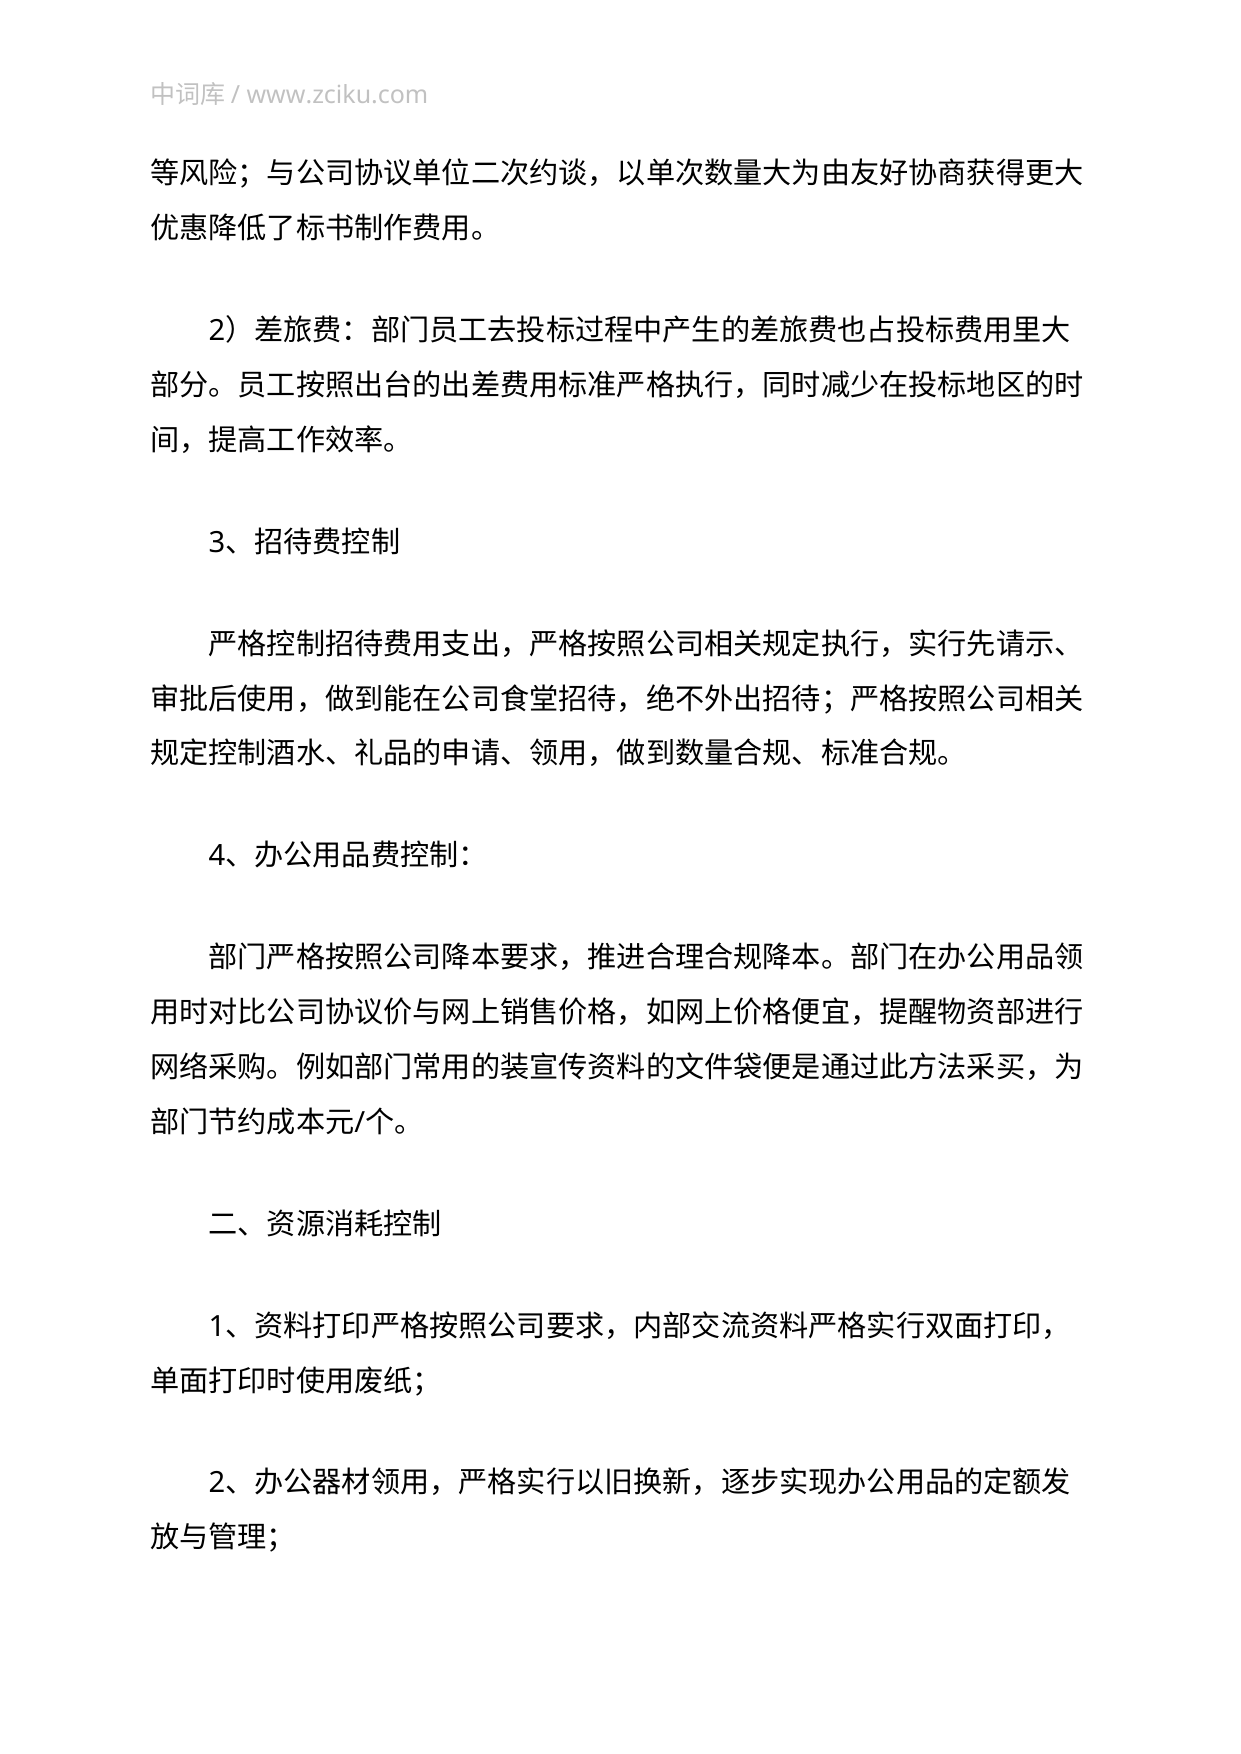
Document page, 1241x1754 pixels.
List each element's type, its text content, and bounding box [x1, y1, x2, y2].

text 部门严格按照公司降本要求，推进合理合规降本。部门在办公用品领用时对比公司协议价与网上销售价格，如网上价格便宜，提醒物资部进行网络采购。例如部门常用的装宣传资料的文件袋便是通过此方法采买，为部门节约成本元/个。 [150, 934, 1090, 1141]
text 4、办公用品费控制： [150, 832, 1090, 874]
text 严格控制招待费用支出，严格按照公司相关规定执行，实行先请示、审批后使用，做到能在公司食堂招待，绝不外出招待；严格按照公司相关规定控制酒水、礼品的申请、领用，做到数量合规、标准合规。 [150, 620, 1090, 772]
text 二、资源消耗控制 [150, 1201, 1090, 1243]
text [150, 150, 1090, 247]
text 3、招待费控制 [150, 518, 1090, 561]
text 2）差旅费：部门员工去投标过程中产生的差旅费也占投标费用里大部分。员工按照出台的出差费用标准严格执行，同时减少在投标地区的时间，提高工作效率。 [150, 307, 1090, 459]
text 1、资料打印严格按照公司要求，内部交流资料严格实行双面打印，单面打印时使用废纸； [150, 1302, 1090, 1399]
text 2、办公器材领用，严格实行以旧换新，逐步实现办公用品的定额发放与管理； [150, 1459, 1090, 1556]
